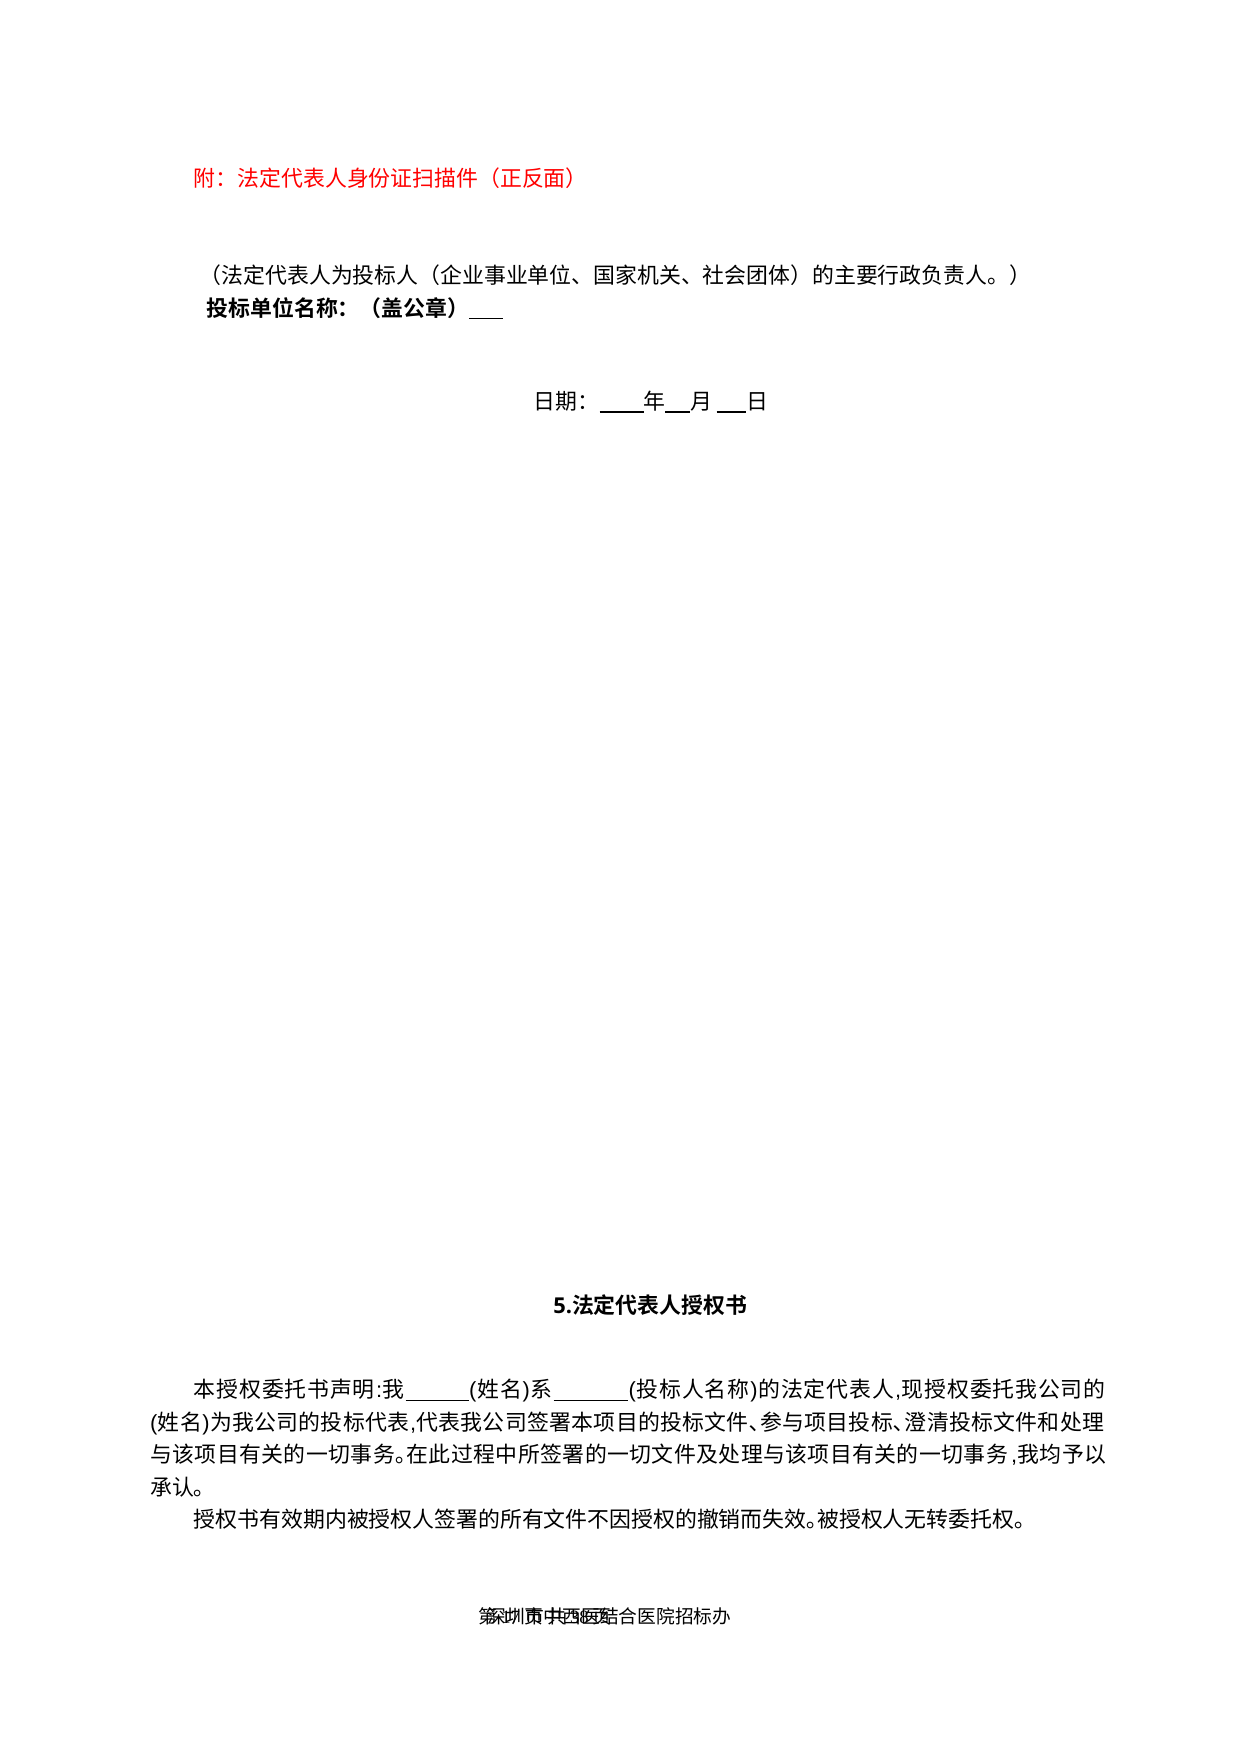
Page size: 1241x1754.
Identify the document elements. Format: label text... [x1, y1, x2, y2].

text 授权书有效期内被授权人签署的所有文件不因授权的撤销而失效｡被授权人无转委托权｡ [150, 1502, 1106, 1534]
text 本授权委托书声明:我 (姓名)系 (投标人名称)的法定代表人,现授权委托我公司的 (姓名)为我公司的投标代表,代表我公司签署本项目的投标文件､参与项目投标､澄清投标文件和处理与该项目有关的一切事务｡在此过程中所签署的一切文件及处理与该项目有关的一切事务,我均予以承认｡ [150, 1372, 1106, 1502]
text （法定代表人为投标人（企业事业单位、国家机关、社会团体）的主要行政负责人。） [150, 258, 1106, 290]
text 投标单位名称：（盖公章） [150, 290, 1106, 323]
text 附：法定代表人身份证扫描件（正反面） [150, 161, 1106, 193]
text 日期： 年 月 日 [150, 383, 1106, 416]
text 5.法定代表人授权书 [194, 1288, 1106, 1321]
